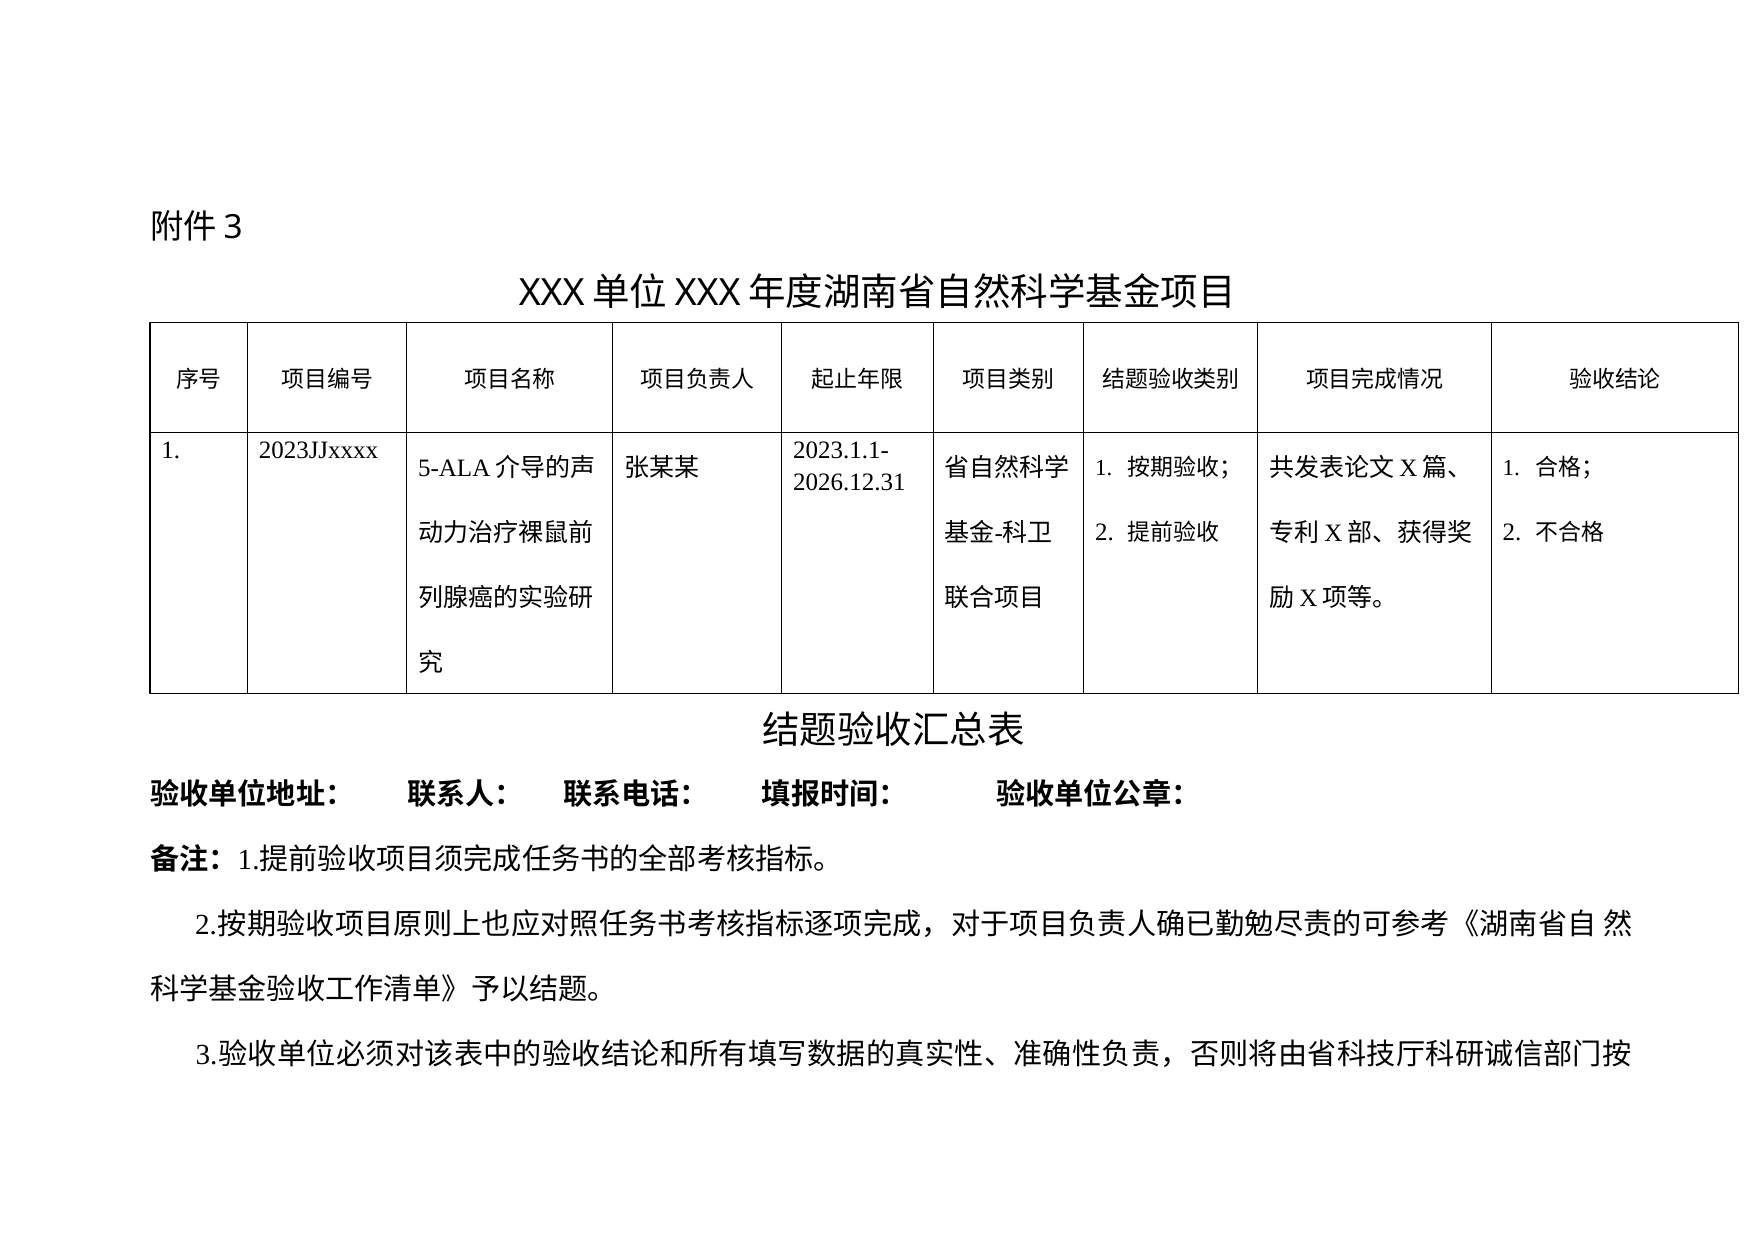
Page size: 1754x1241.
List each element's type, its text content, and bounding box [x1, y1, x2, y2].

text 附件3 [150, 192, 1604, 257]
table_header 起止年限 [782, 323, 933, 432]
table_header 项目名称 [407, 323, 612, 432]
table_cell 1. [151, 433, 247, 693]
table_cell 张某某 [613, 433, 781, 693]
table_cell 2023JJxxxx [248, 433, 406, 693]
table_header 验收结论 [1492, 323, 1738, 432]
table_header 项目类别 [934, 323, 1083, 432]
table_cell 5-ALA介导的声动力治疗裸鼠前列腺癌的实验研究 [407, 433, 612, 693]
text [150, 1019, 1637, 1084]
table_header 项目负责人 [613, 323, 781, 432]
table_cell 按期验收； 提前验收 [1084, 433, 1257, 693]
table_header 项目完成情况 [1258, 323, 1491, 432]
table_header 项目编号 [248, 323, 406, 432]
text 2.按期验收项目原则上也应对照任务书考核指标逐项完成，对于项目负责人确已勤勉尽责的可参考《湖南省自 然科学基金验收工作清单》予以结题。 [150, 889, 1637, 1019]
text 备注：1.提前验收项目须完成任务书的全部考核指标。 [150, 824, 1637, 889]
table_cell 2023.1.1- 2026.12.31 [782, 433, 933, 693]
text 验收单位地址： 联系人： 联系电话： 填报时间： 验收单位公章： [150, 759, 1637, 824]
text 结题验收汇总表 [150, 694, 1637, 759]
text XXX单位XXX年度湖南省自然科学基金项目 [150, 257, 1604, 322]
table_header 结题验收类别 [1084, 323, 1257, 432]
table_header 序号 [151, 323, 247, 432]
table_cell 省自然科学基金-科卫联合项目 [934, 433, 1083, 693]
table_cell 共发表论文X篇、专利X部、获得奖励X项等。 [1258, 433, 1491, 693]
table_cell 合格； 不合格 [1492, 433, 1738, 693]
